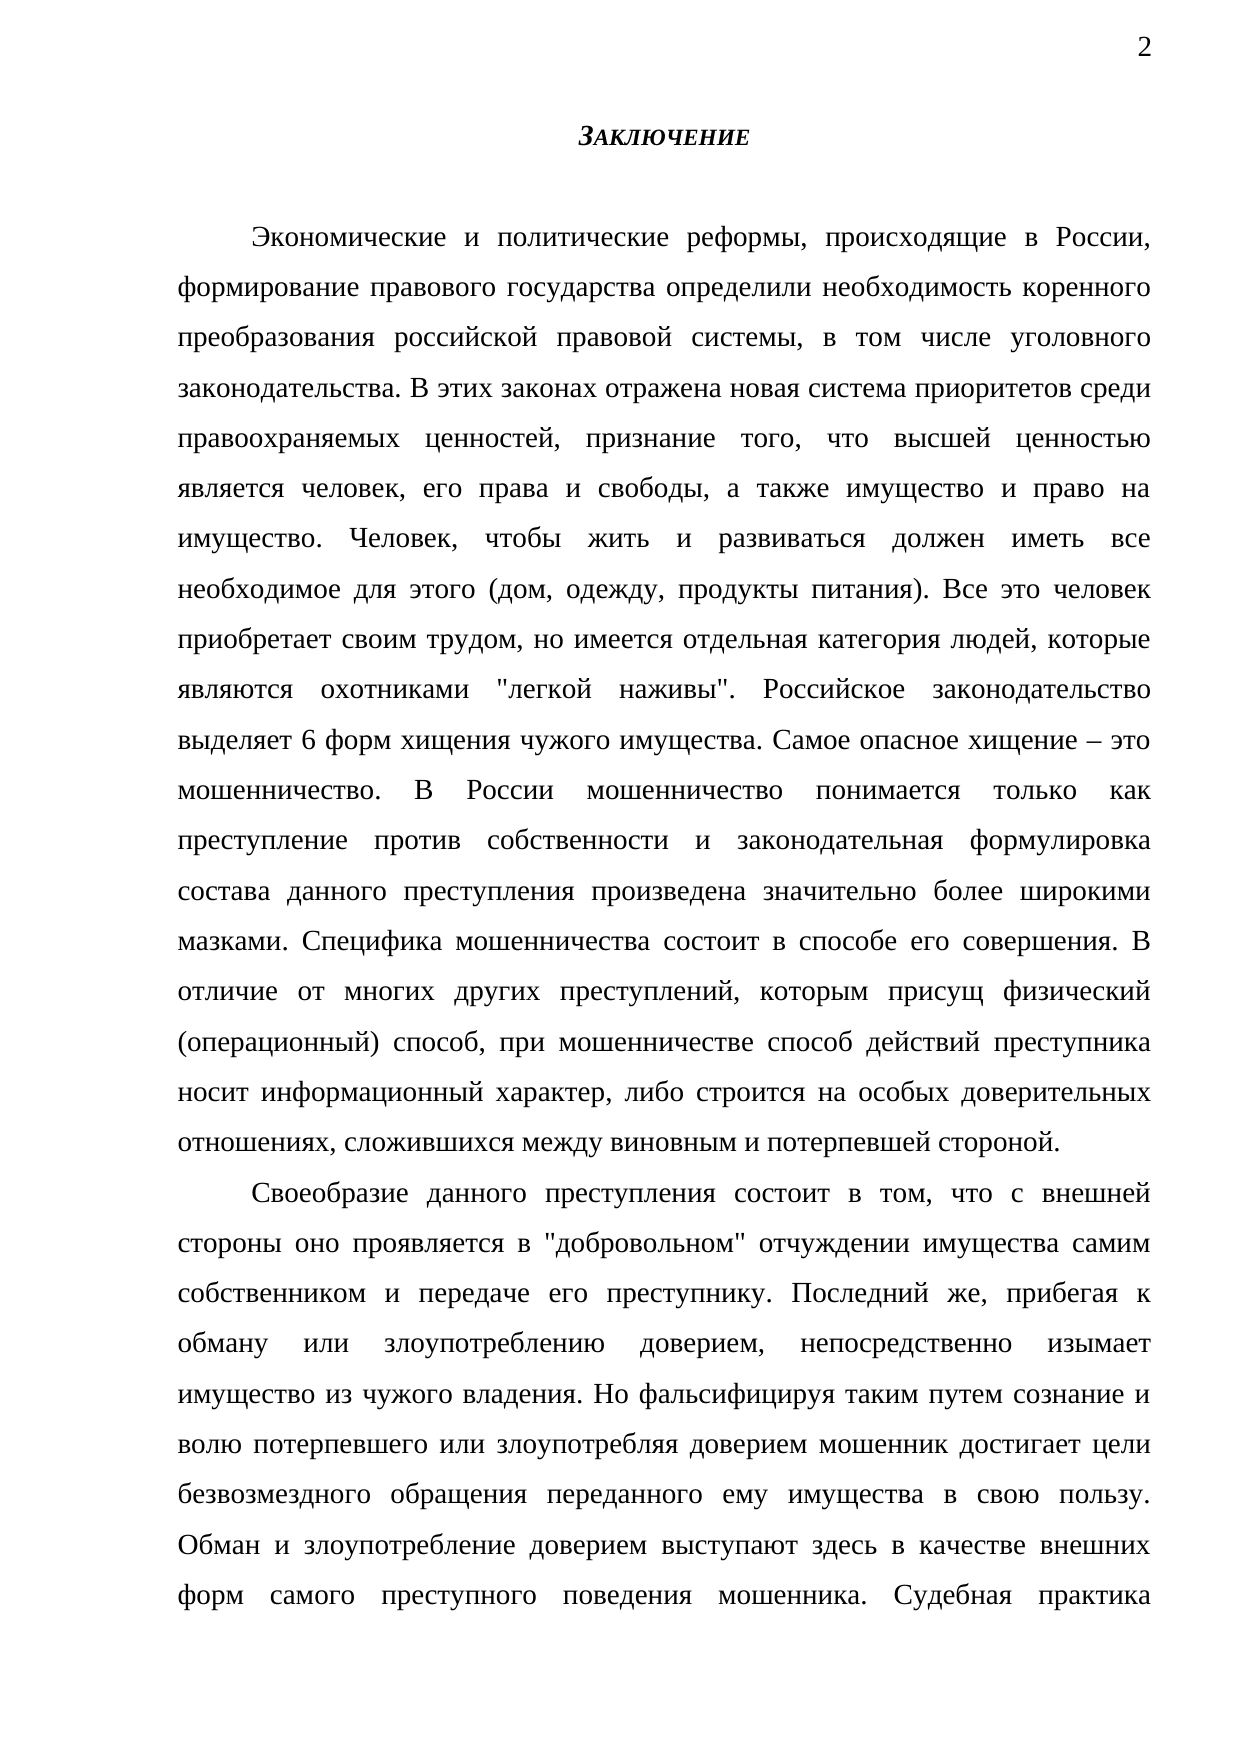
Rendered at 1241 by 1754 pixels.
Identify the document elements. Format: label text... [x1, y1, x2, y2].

subtitle Заключение [177, 118, 1152, 152]
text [177, 1175, 1152, 1611]
text Экономические и политические реформы, происходящие в России, формирование правового государства определили необходимость коренного преобразования российской правовой системы, в том числе уголовного законодательства. В этих законах отражена новая система приоритетов среди правоохраняемых ценностей, признание того, что высшей ценностью является человек, его права и свободы, а также имущество и право на имущество. Человек, чтобы жить и развиваться должен иметь все необходимое для этого (дом, одежду, продукты питания). Все это человек приобретает своим трудом, но имеется отдельная категория людей, которые являются охотниками "легкой наживы". Российское законодательство выделяет 6 форм хищения чужого имущества. Самое опасное хищение – это мошенничество. В России мошенничество понимается только как преступление против собственности и законодательная формулировка состава данного преступления произведена значительно более широкими мазками. Специфика мошенничества состоит в способе его совершения. В отличие от многих других преступлений, которым присущ физический (операционный) способ, при мошенничестве способ действий преступника носит информационный характер, либо строится на особых доверительных отношениях, сложившихся между виновным и потерпевшей стороной. [177, 219, 1152, 1158]
